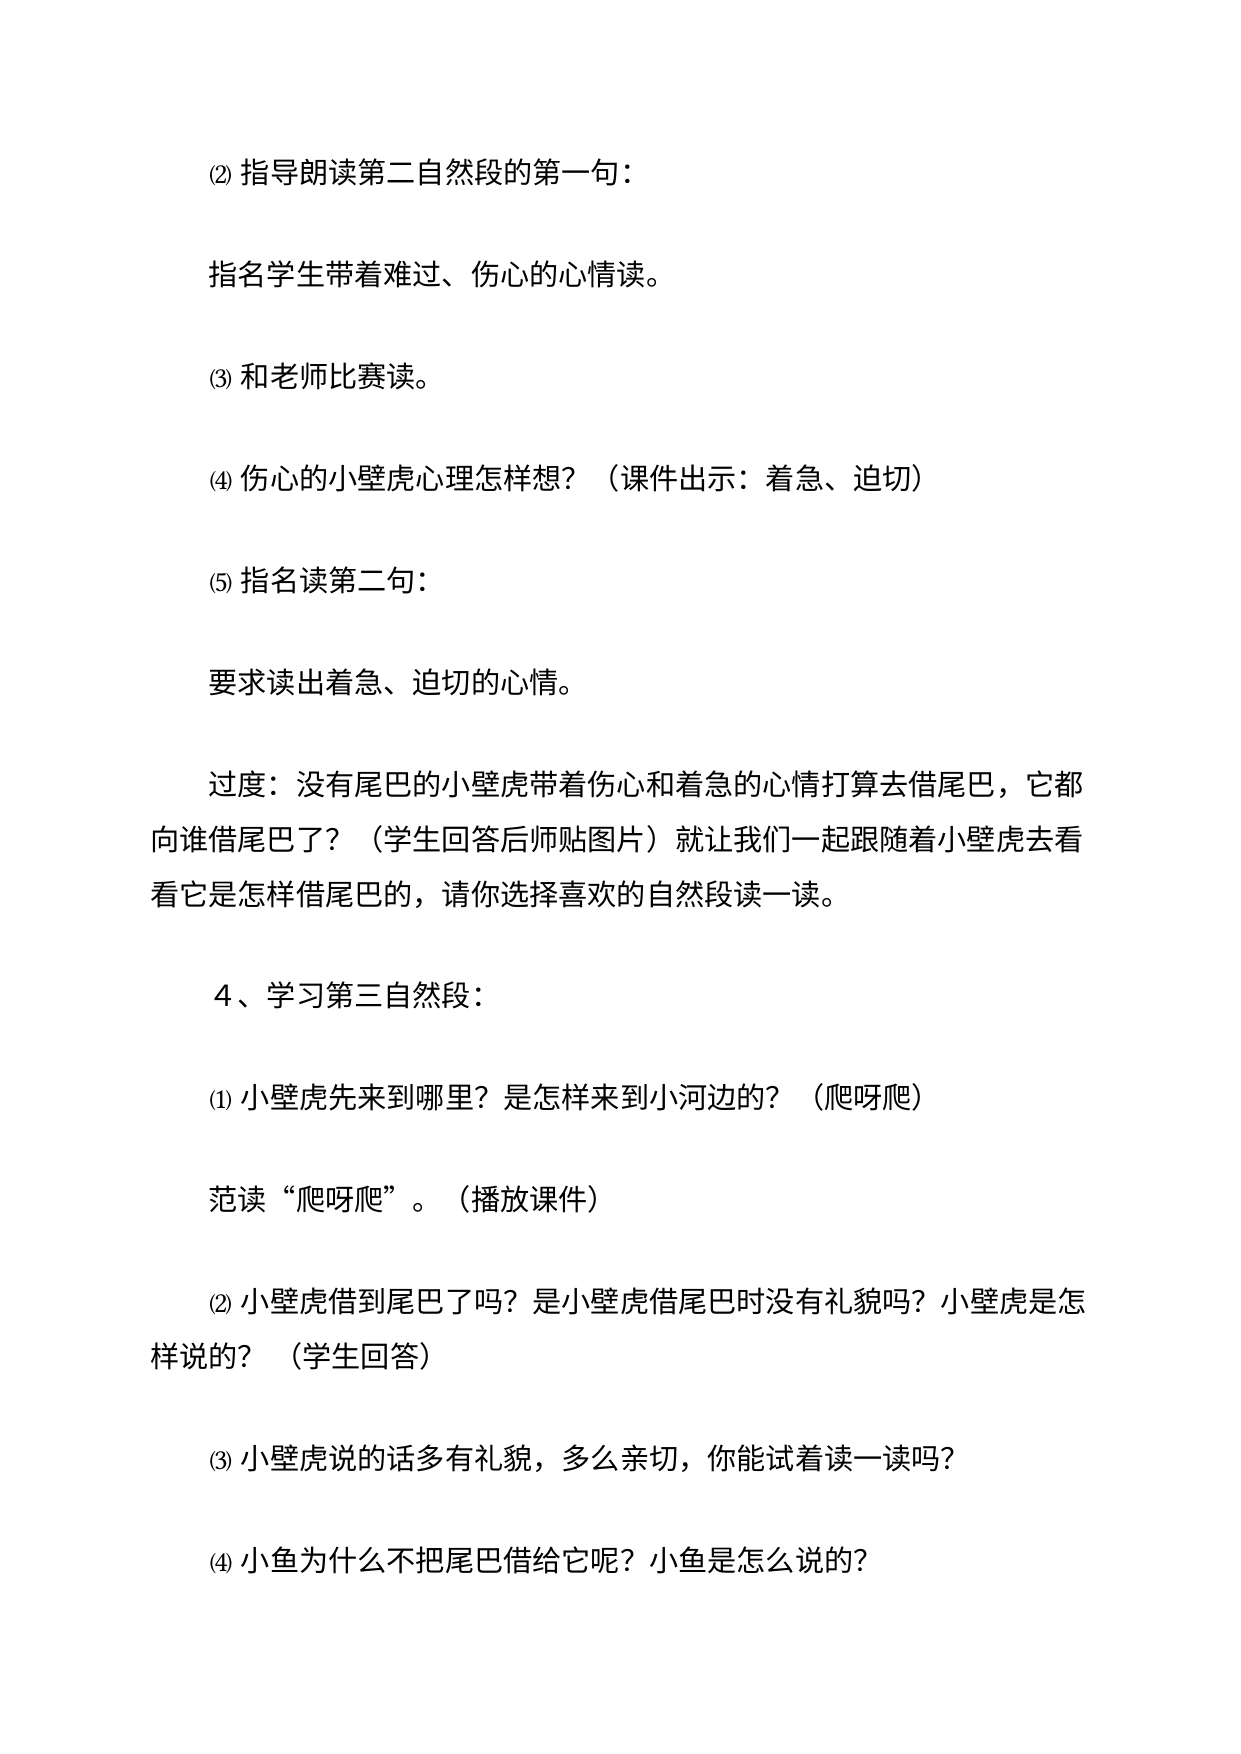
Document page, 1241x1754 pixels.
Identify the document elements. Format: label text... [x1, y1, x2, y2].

text 范读“爬呀爬”。（播放课件） [150, 1177, 1090, 1219]
text ⑷ 小鱼为什么不把尾巴借给它呢？小鱼是怎么说的？ [150, 1537, 1090, 1580]
text 要求读出着急、迫切的心情。 [150, 660, 1090, 702]
text ⑵ 指导朗读第二自然段的第一句： [150, 150, 1090, 192]
text ⑵ 小壁虎借到尾巴了吗？是小壁虎借尾巴时没有礼貌吗？小壁虎是怎样说的？ （学生回答） [150, 1278, 1090, 1376]
text ⑸ 指名读第二句： [150, 558, 1090, 600]
text ⑶ 小壁虎说的话多有礼貌，多么亲切，你能试着读一读吗？ [150, 1435, 1090, 1478]
text ⑷ 伤心的小壁虎心理怎样想？（课件出示：着急、迫切） [150, 456, 1090, 498]
text 指名学生带着难过、伤心的心情读。 [150, 252, 1090, 294]
text ⑶ 和老师比赛读。 [150, 354, 1090, 396]
text 过度：没有尾巴的小壁虎带着伤心和着急的心情打算去借尾巴，它都向谁借尾巴了？（学生回答后师贴图片）就让我们一起跟随着小壁虎去看看它是怎样借尾巴的，请你选择喜欢的自然段读一读。 [150, 761, 1090, 913]
text ⑴ 小壁虎先来到哪里？是怎样来到小河边的？（爬呀爬） [150, 1075, 1090, 1117]
text ４、学习第三自然段： [150, 973, 1090, 1015]
